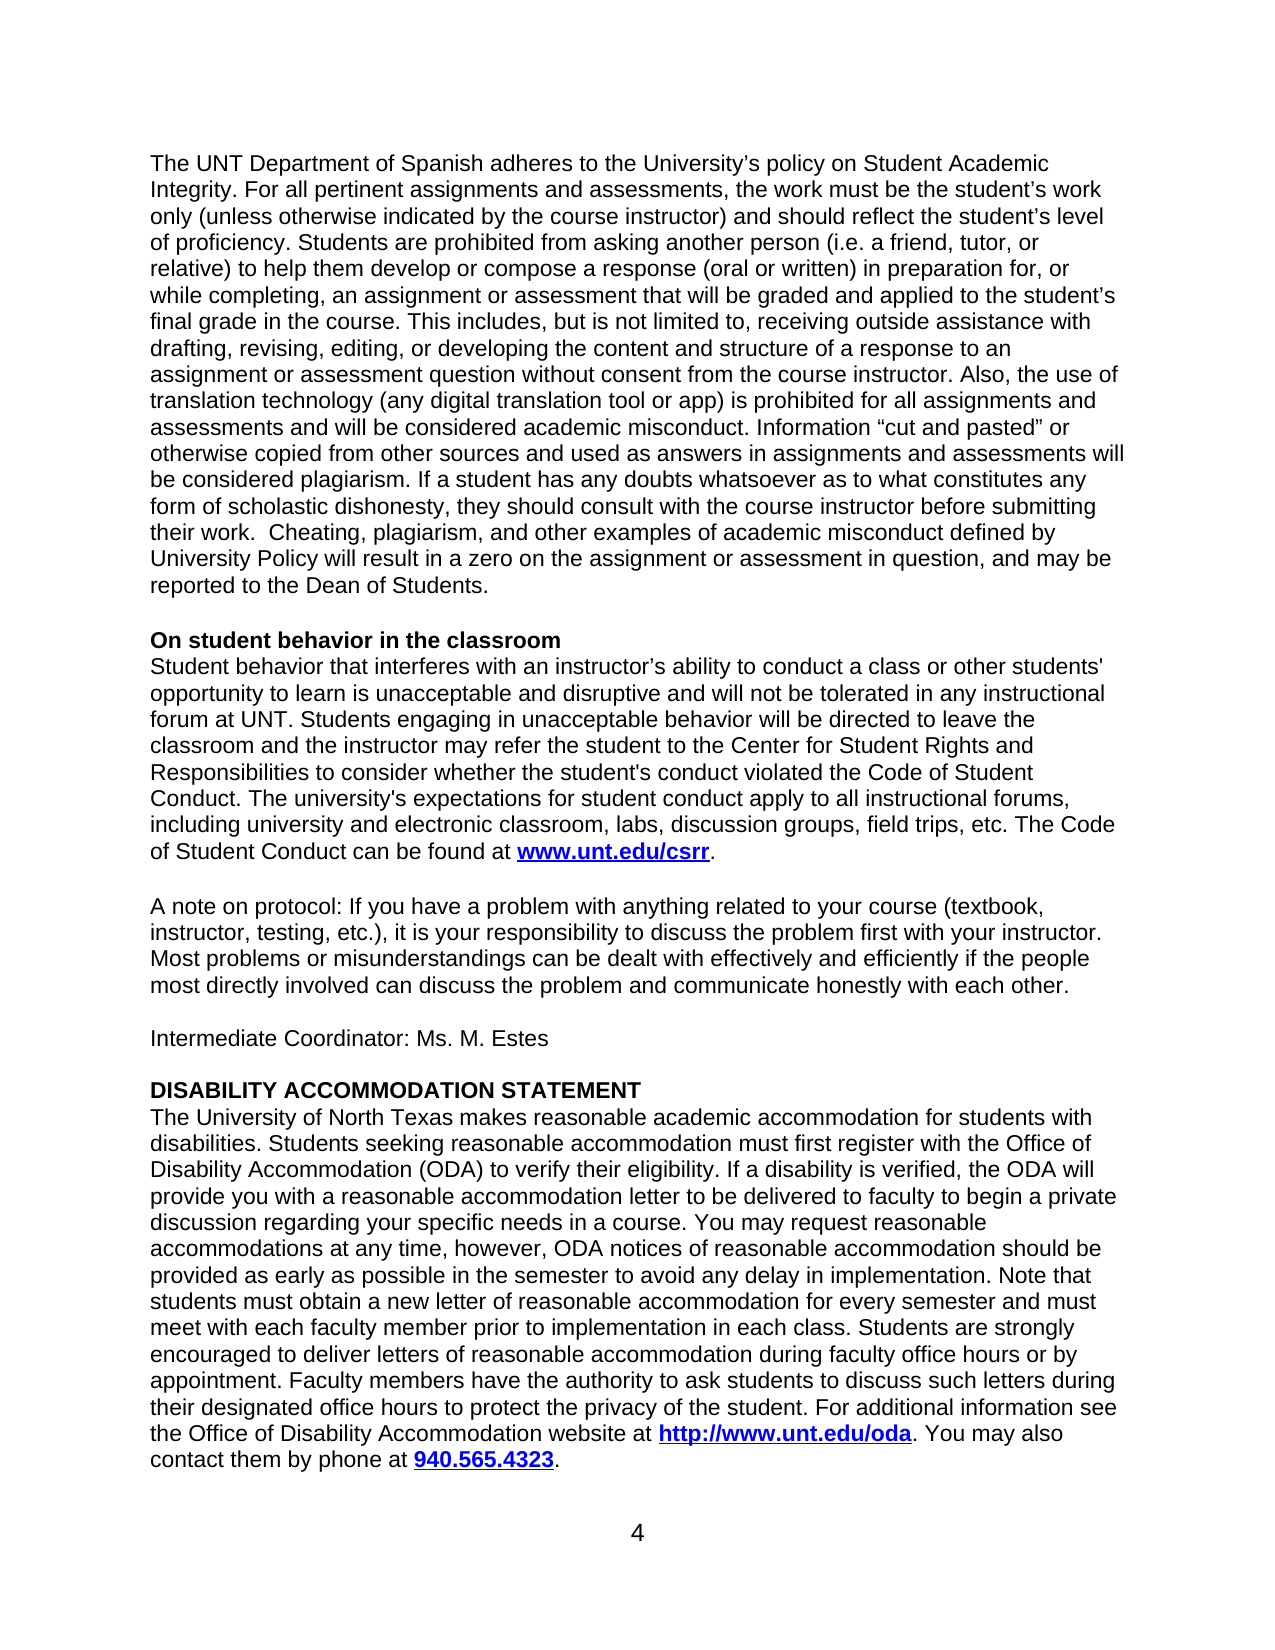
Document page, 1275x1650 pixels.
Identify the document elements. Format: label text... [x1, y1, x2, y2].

text DISABILITY ACCOMMODATION STATEMENT [150, 1077, 1125, 1103]
text The University of North Texas makes reasonable academic accommodation for students with disabilities. Students seeking reasonable accommodation must first register with the Office of Disability Accommodation (ODA) to verify their eligibility. If a disability is verified, the ODA will provide you with a reasonable accommodation letter to be delivered to faculty to begin a private discussion regarding your specific needs in a course. You may request reasonable accommodations at any time, however, ODA notices of reasonable accommodation should be provided as early as possible in the semester to avoid any delay in implementation. Note that students must obtain a new letter of reasonable accommodation for every semester and must meet with each faculty member prior to implementation in each class. Students are strongly encouraged to deliver letters of reasonable accommodation during faculty office hours or by appointment. Faculty members have the authority to ask students to discuss such letters during their designated office hours to protect the privacy of the student. For additional information see the Office of Disability Accommodation website at http://www.unt.edu/oda. You may also contact them by phone at 940.565.4323. [150, 1103, 1125, 1472]
text The UNT Department of Spanish adheres to the University’s policy on Student Academic Integrity. For all pertinent assignments and assessments, the work must be the student’s work only (unless otherwise indicated by the course instructor) and should reflect the student’s level of proficiency. Students are prohibited from asking another person (i.e. a friend, tutor, or relative) to help them develop or compose a response (oral or written) in preparation for, or while completing, an assignment or assessment that will be graded and applied to the student’s final grade in the course. This includes, but is not limited to, receiving outside assistance with drafting, revising, editing, or developing the content and structure of a response to an assignment or assessment question without consent from the course instructor. Also, the use of translation technology (any digital translation tool or app) is prohibited for all assignments and assessments and will be considered academic misconduct. Information “cut and pasted” or otherwise copied from other sources and used as answers in assignments and assessments will be considered plagiarism. If a student has any doubts whatsoever as to what constitutes any form of scholastic dishonesty, they should consult with the course instructor before submitting their work. Cheating, plagiarism, and other examples of academic misconduct defined by University Policy will result in a zero on the assignment or assessment in question, and may be reported to the Dean of Students. [150, 150, 1125, 598]
text Intermediate Coordinator: Ms. M. Estes [150, 1024, 1125, 1051]
text On student behavior in the classroom [150, 627, 1125, 653]
text Student behavior that interferes with an instructor’s ability to conduct a class or other students' opportunity to learn is unacceptable and disruptive and will not be tolerated in any instructional forum at UNT. Students engaging in unacceptable behavior will be directed to leave the classroom and the instructor may refer the student to the Center for Student Rights and Responsibilities to consider whether the student's conduct violated the Code of Student Conduct. The university's expectations for student conduct apply to all instructional forums, including university and electronic classroom, labs, discussion groups, field trips, etc. The Code of Student Conduct can be found at www.unt.edu/csrr. [150, 653, 1125, 864]
text A note on protocol: If you have a problem with anything related to your course (textbook, instructor, testing, etc.), it is your responsibility to discuss the problem first with your instructor. Most problems or misunderstandings can be dealt with effectively and efficiently if the people most directly involved can discuss the problem and communicate honestly with each other. [150, 893, 1125, 998]
